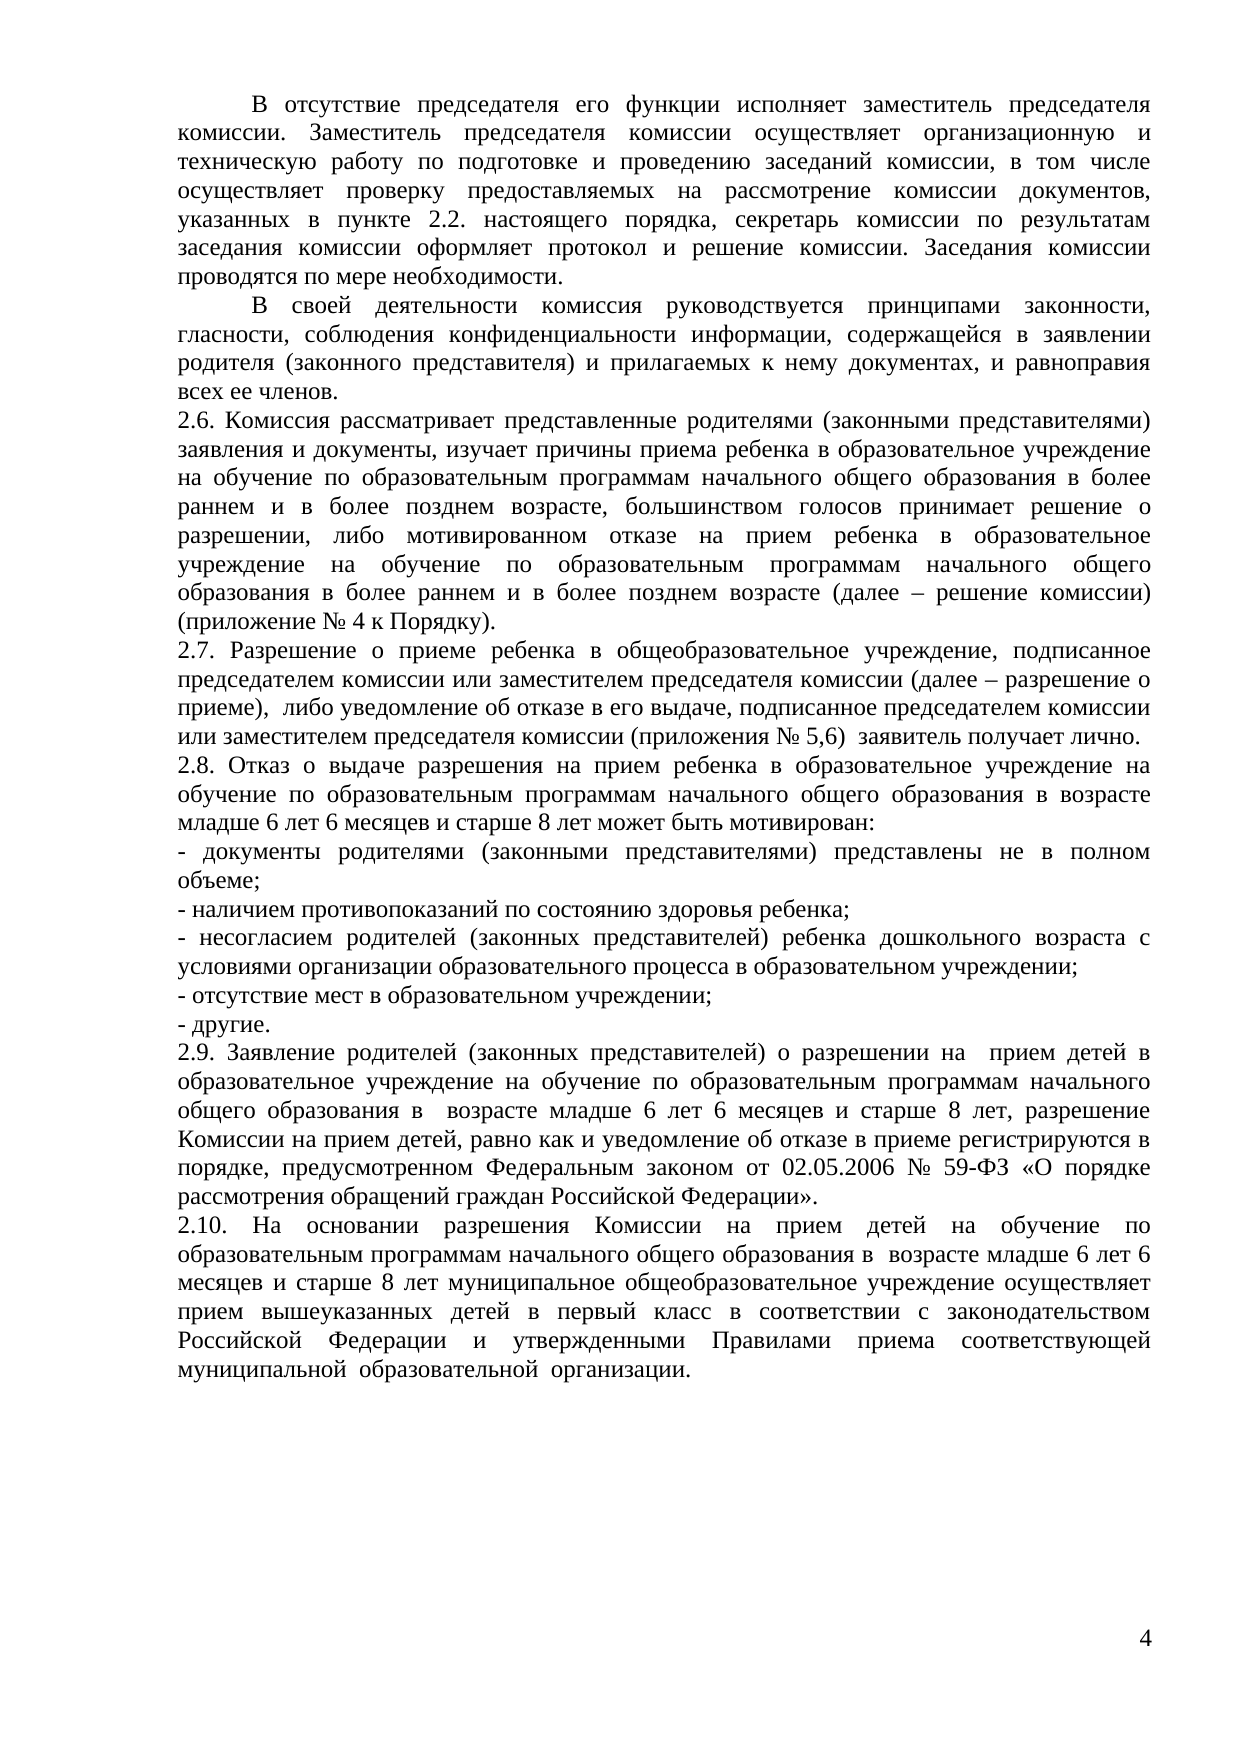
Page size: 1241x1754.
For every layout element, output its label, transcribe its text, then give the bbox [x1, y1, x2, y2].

text 2.9. Заявление родителей (законных представителей) о разрешении на прием детей в образовательное учреждение на обучение по образовательным программам начального общего образования в возрасте младше 6 лет 6 месяцев и старше 8 лет, разрешение Комиссии на прием детей, равно как и уведомление об отказе в приеме регистрируются в порядке, предусмотренном Федеральным законом от 02.05.2006 № 59-ФЗ «О порядке рассмотрения обращений граждан Российской Федерации». [177, 1037, 1152, 1210]
text - наличием противопоказаний по состоянию здоровья ребенка; [177, 894, 1152, 922]
text - документы родителями (законными представителями) представлены не в полном объеме; [177, 836, 1152, 894]
text 2.8. Отказ о выдаче разрешения на прием ребенка в образовательное учреждение на обучение по образовательным программам начального общего образования в возрасте младше 6 лет 6 месяцев и старше 8 лет может быть мотивирован: [177, 750, 1152, 836]
text 2.6. Комиссия рассматривает представленные родителями (законными представителями) заявления и документы, изучает причины приема ребенка в образовательное учреждение на обучение по образовательным программам начального общего образования в более раннем и в более позднем возрасте, большинством голосов принимает решение о разрешении, либо мотивированном отказе на прием ребенка в образовательное учреждение на обучение по образовательным программам начального общего образования в более раннем и в более позднем возрасте (далее – решение комиссии) (приложение № 4 к Порядку). [177, 405, 1152, 635]
text - другие. [177, 1009, 1152, 1037]
text 2.7. Разрешение о приеме ребенка в общеобразовательное учреждение, подписанное председателем комиссии или заместителем председателя комиссии (далее – разрешение о приеме), либо уведомление об отказе в его выдаче, подписанное председателем комиссии или заместителем председателя комиссии (приложения № 5,6) заявитель получает лично. [177, 635, 1152, 750]
text В отсутствие председателя его функции исполняет заместитель председателя комиссии. Заместитель председателя комиссии осуществляет организационную и техническую работу по подготовке и проведению заседаний комиссии, в том числе осуществляет проверку предоставляемых на рассмотрение комиссии документов, указанных в пункте 2.2. настоящего порядка, секретарь комиссии по результатам заседания комиссии оформляет протокол и решение комиссии. Заседания комиссии проводятся по мере необходимости. [177, 89, 1152, 290]
text В своей деятельности комиссия руководствуется принципами законности, гласности, соблюдения конфиденциальности информации, содержащейся в заявлении родителя (законного представителя) и прилагаемых к нему документах, и равноправия всех ее членов. [177, 290, 1152, 405]
text - несогласием родителей (законных представителей) ребенка дошкольного возраста с условиями организации образовательного процесса в образовательном учреждении; [177, 922, 1152, 980]
text - отсутствие мест в образовательном учреждении; [177, 980, 1152, 1009]
text 2.10. На основании разрешения Комиссии на прием детей на обучение по образовательным программам начального общего образования в возрасте младше 6 лет 6 месяцев и старше 8 лет муниципальное общеобразовательное учреждение осуществляет прием вышеуказанных детей в первый класс в соответствии с законодательством Российской Федерации и утвержденными Правилами приема соответствующей муниципальной образовательной организации. [177, 1210, 1152, 1382]
